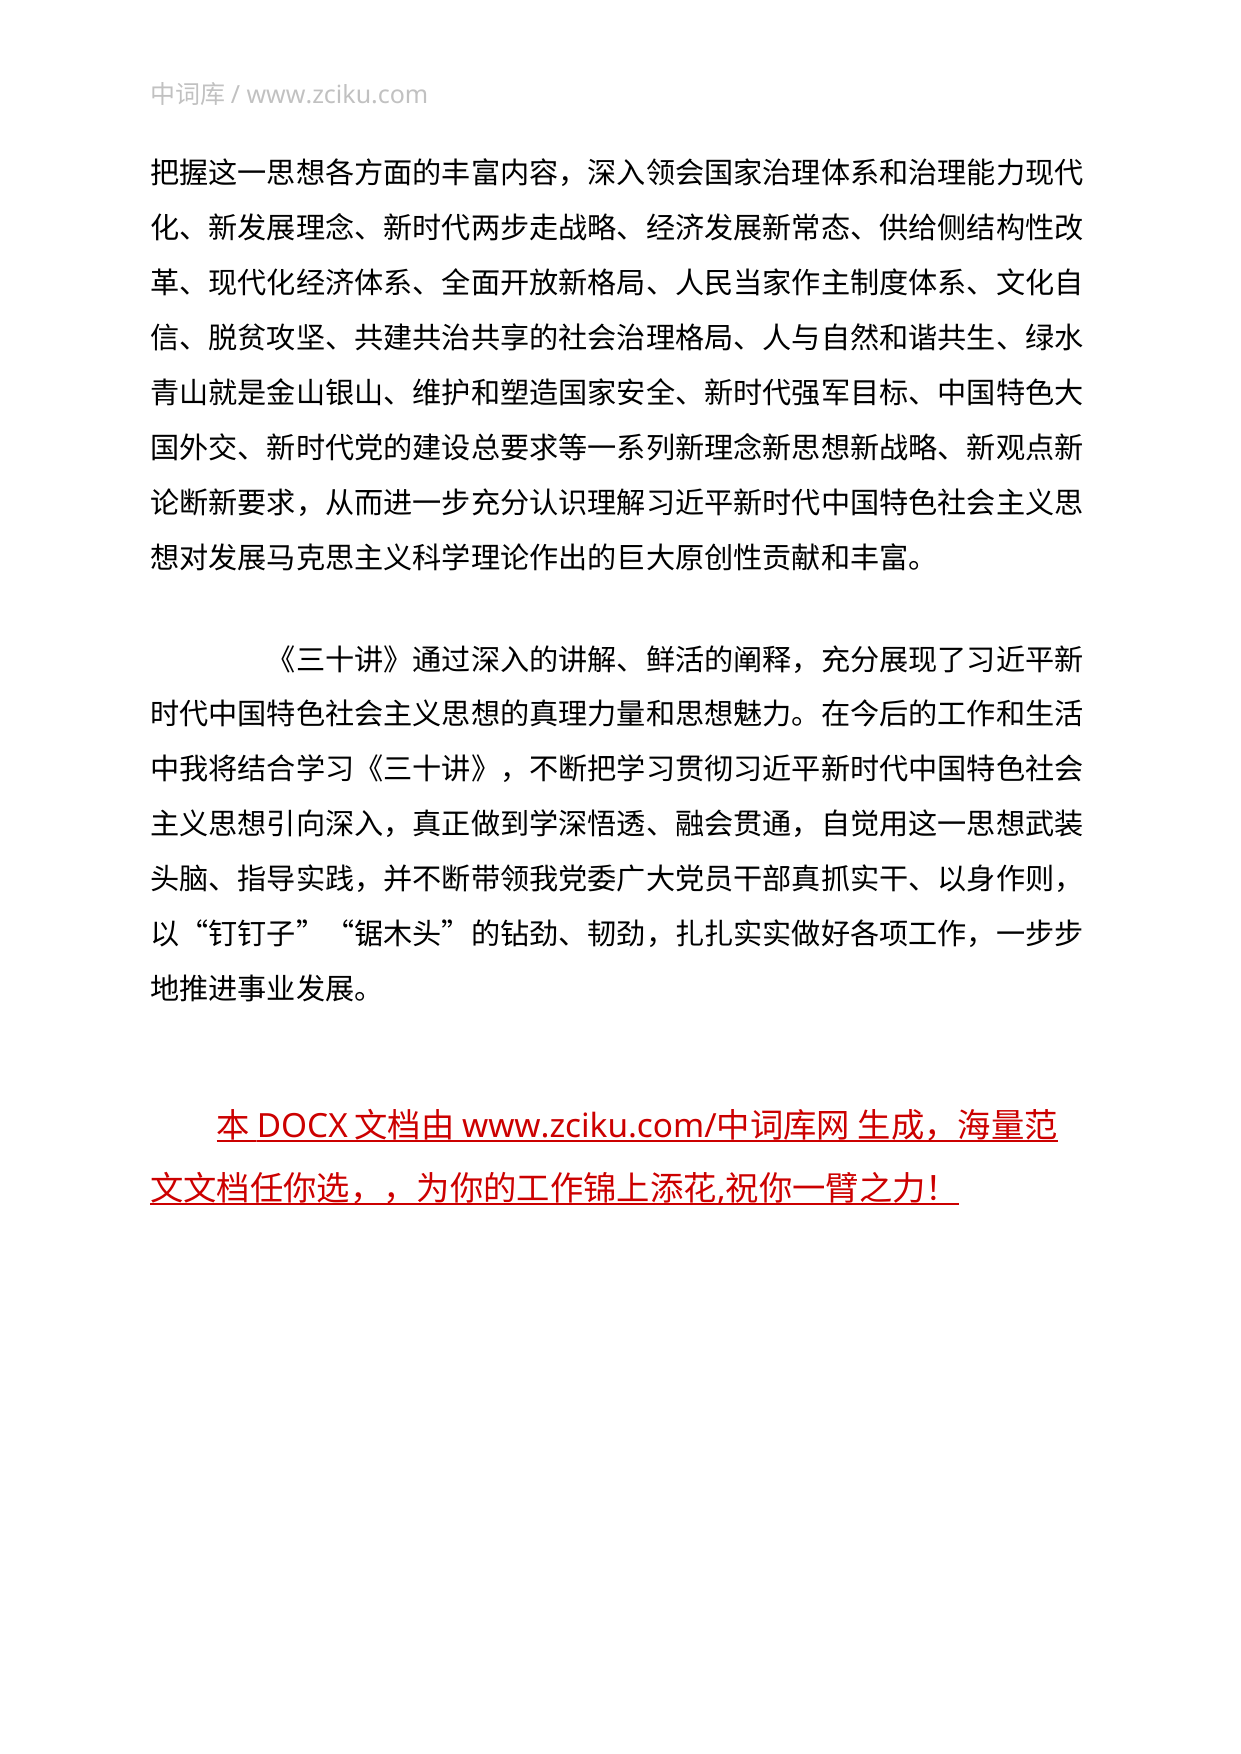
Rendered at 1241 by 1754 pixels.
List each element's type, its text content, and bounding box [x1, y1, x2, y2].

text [150, 150, 1090, 577]
text 本DOCX文档由 www.zciku.com/中词库网 生成，海量范文文档任你选，，为你的工作锦上添花,祝你一臂之力！ [150, 1098, 1090, 1210]
text 《三十讲》通过深入的讲解、鲜活的阐释，充分展现了习近平新时代中国特色社会主义思想的真理力量和思想魅力。在今后的工作和生活中我将结合学习《三十讲》，不断把学习贯彻习近平新时代中国特色社会主义思想引向深入，真正做到学深悟透、融会贯通，自觉用这一思想武装头脑、指导实践，并不断带领我党委广大党员干部真抓实干、以身作则，以“钉钉子”“锯木头”的钻劲、韧劲，扎扎实实做好各项工作，一步步地推进事业发展。 [150, 636, 1090, 1008]
